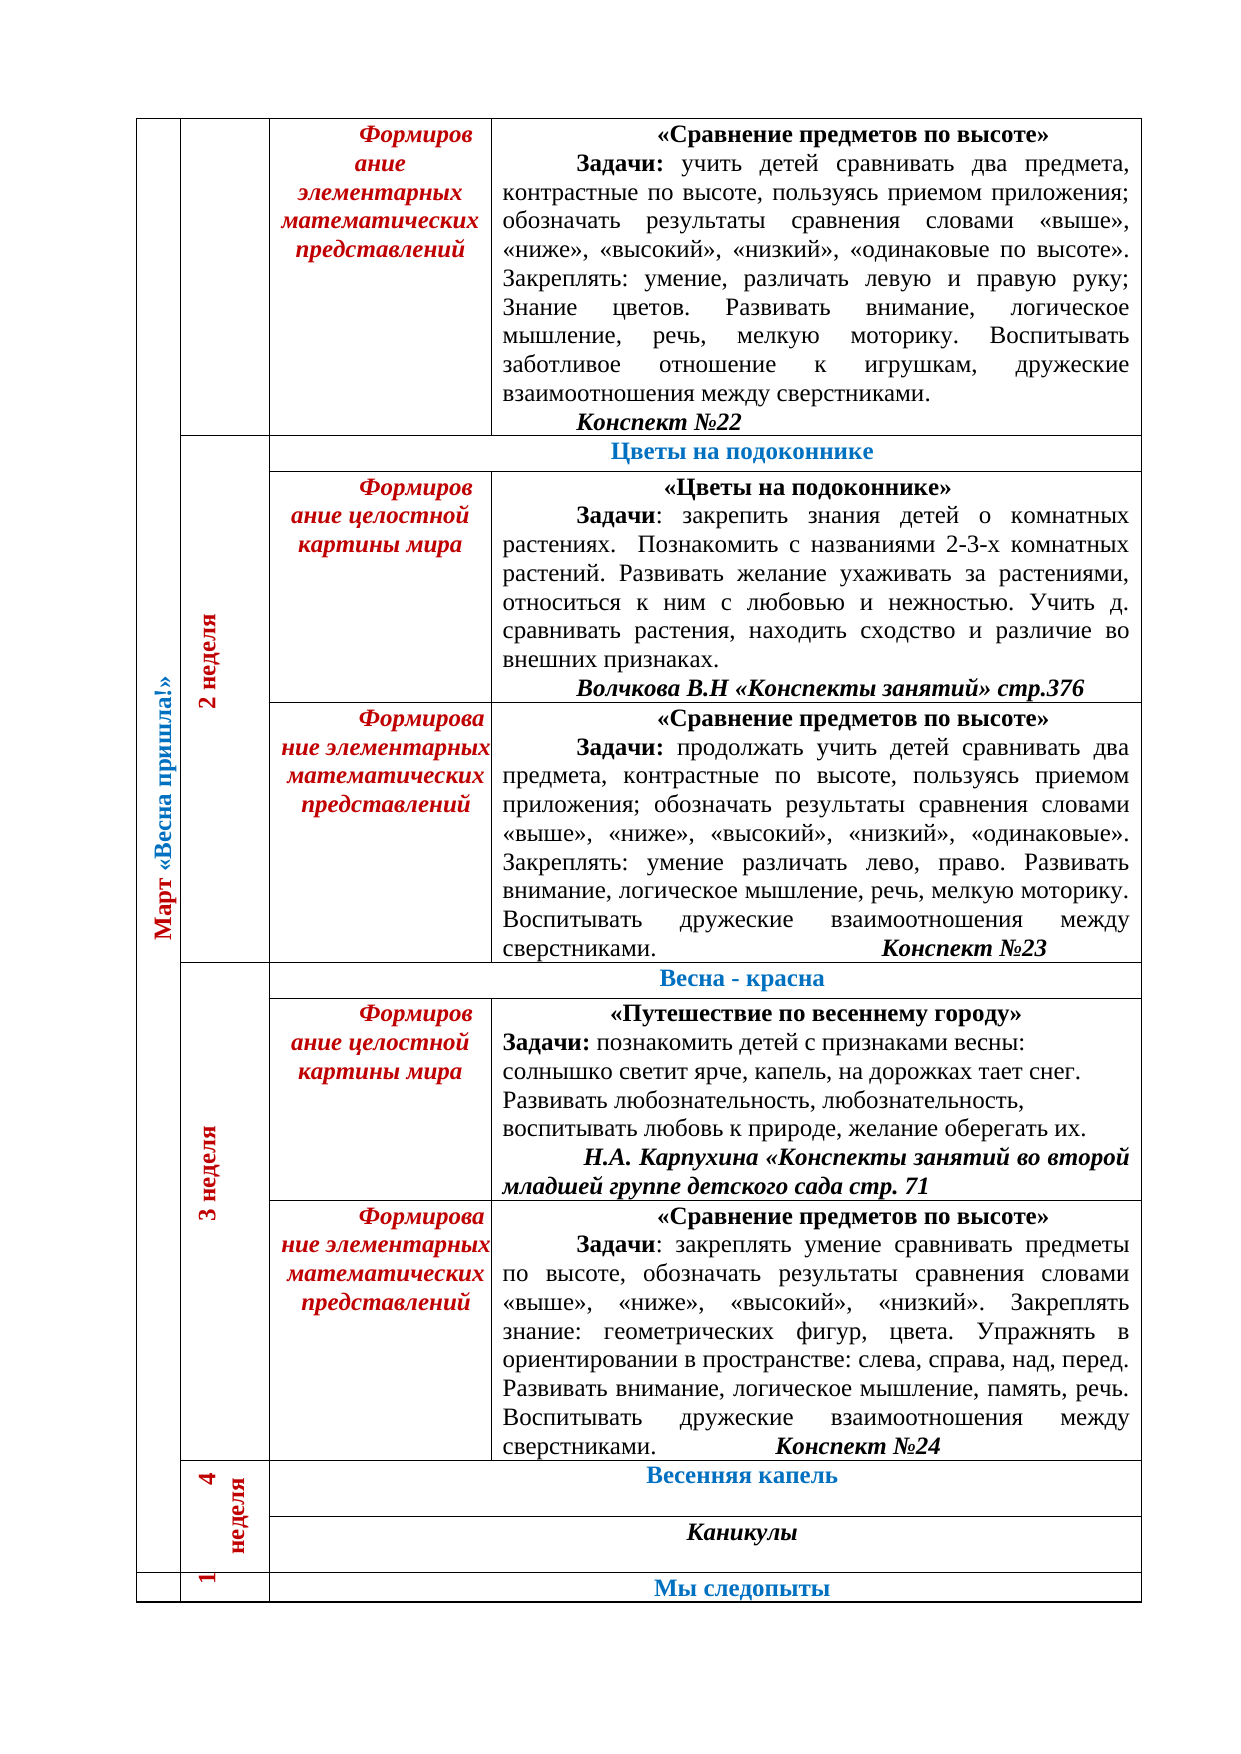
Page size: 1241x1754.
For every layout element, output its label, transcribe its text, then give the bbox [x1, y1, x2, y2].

table_cell 1 неделя [181, 1573, 269, 1601]
table_cell Цветы на подоконнике [270, 436, 1141, 471]
table_cell 4 неделя [181, 1461, 269, 1572]
table_cell «Путешествие по весеннему городу» Задачи: познакомить детей с признаками весны: солнышко светит ярче, капель, на дорожках тает снег. Развивать любознательность, любознательность, воспитывать любовь к природе, желание оберегать их. Н.А. Карпухина «Конспекты занятий во второй младшей группе детского сада стр. 71 [492, 999, 1141, 1200]
table_cell Формирование целостной картины мира [270, 999, 491, 1200]
table_cell Формирование целостной картины мира [270, 472, 491, 702]
table_cell «Цветы на подоконнике» Задачи: закрепить знания детей о комнатных растениях. Познакомить с названиями 2-3-х комнатных растений. Развивать желание ухаживать за растениями, относиться к ним с любовью и нежностью. Учить д. сравнивать растения, находить сходство и различие во внешних признаках. Волчкова В.Н «Конспекты занятий» стр.376 [492, 472, 1141, 702]
table_cell Каникулы [270, 1517, 1141, 1572]
table_cell «Сравнение предметов по высоте» Задачи: учить детей сравнивать два предмета, контрастные по высоте, пользуясь приемом приложения; обозначать результаты сравнения словами «выше», «ниже», «высокий», «низкий», «одинаковые по высоте». Закреплять: умение, различать левую и правую руку; Знание цветов. Развивать внимание, логическое мышление, речь, мелкую моторику. Воспитывать заботливое отношение к игрушкам, дружеские взаимоотношения между сверстниками. Конспект №22 [492, 119, 1141, 435]
table_cell Формирование элементарных математических представлений [270, 119, 491, 435]
table_cell Формирование элементарных математических представлений [270, 1201, 491, 1459]
table_cell 3 неделя [181, 963, 269, 1459]
table_cell «Сравнение предметов по высоте» Задачи: продолжать учить детей сравнивать два предмета, контрастные по высоте, пользуясь приемом приложения; обозначать результаты сравнения словами «выше», «ниже», «высокий», «низкий», «одинаковые». Закреплять: умение различать лево, право. Развивать внимание, логическое мышление, речь, мелкую моторику. Воспитывать дружеские взаимоотношения между сверстниками. Конспект №23 [492, 703, 1141, 962]
table_cell Весна - красна [270, 963, 1141, 997]
table_cell Формирование элементарных математических представлений [270, 703, 491, 962]
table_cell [137, 1573, 180, 1601]
table_cell 2 неделя [181, 436, 269, 962]
table_cell «Сравнение предметов по высоте» Задачи: закреплять умение сравнивать предметы по высоте, обозначать результаты сравнения словами «выше», «ниже», «высокий», «низкий». Закреплять знание: геометрических фигур, цвета. Упражнять в ориентировании в пространстве: слева, справа, над, перед. Развивать внимание, логическое мышление, память, речь. Воспитывать дружеские взаимоотношения между сверстниками. Конспект №24 [492, 1201, 1141, 1459]
table_cell Весенняя капель [270, 1461, 1141, 1516]
table_cell Мы следопыты [270, 1573, 1141, 1601]
